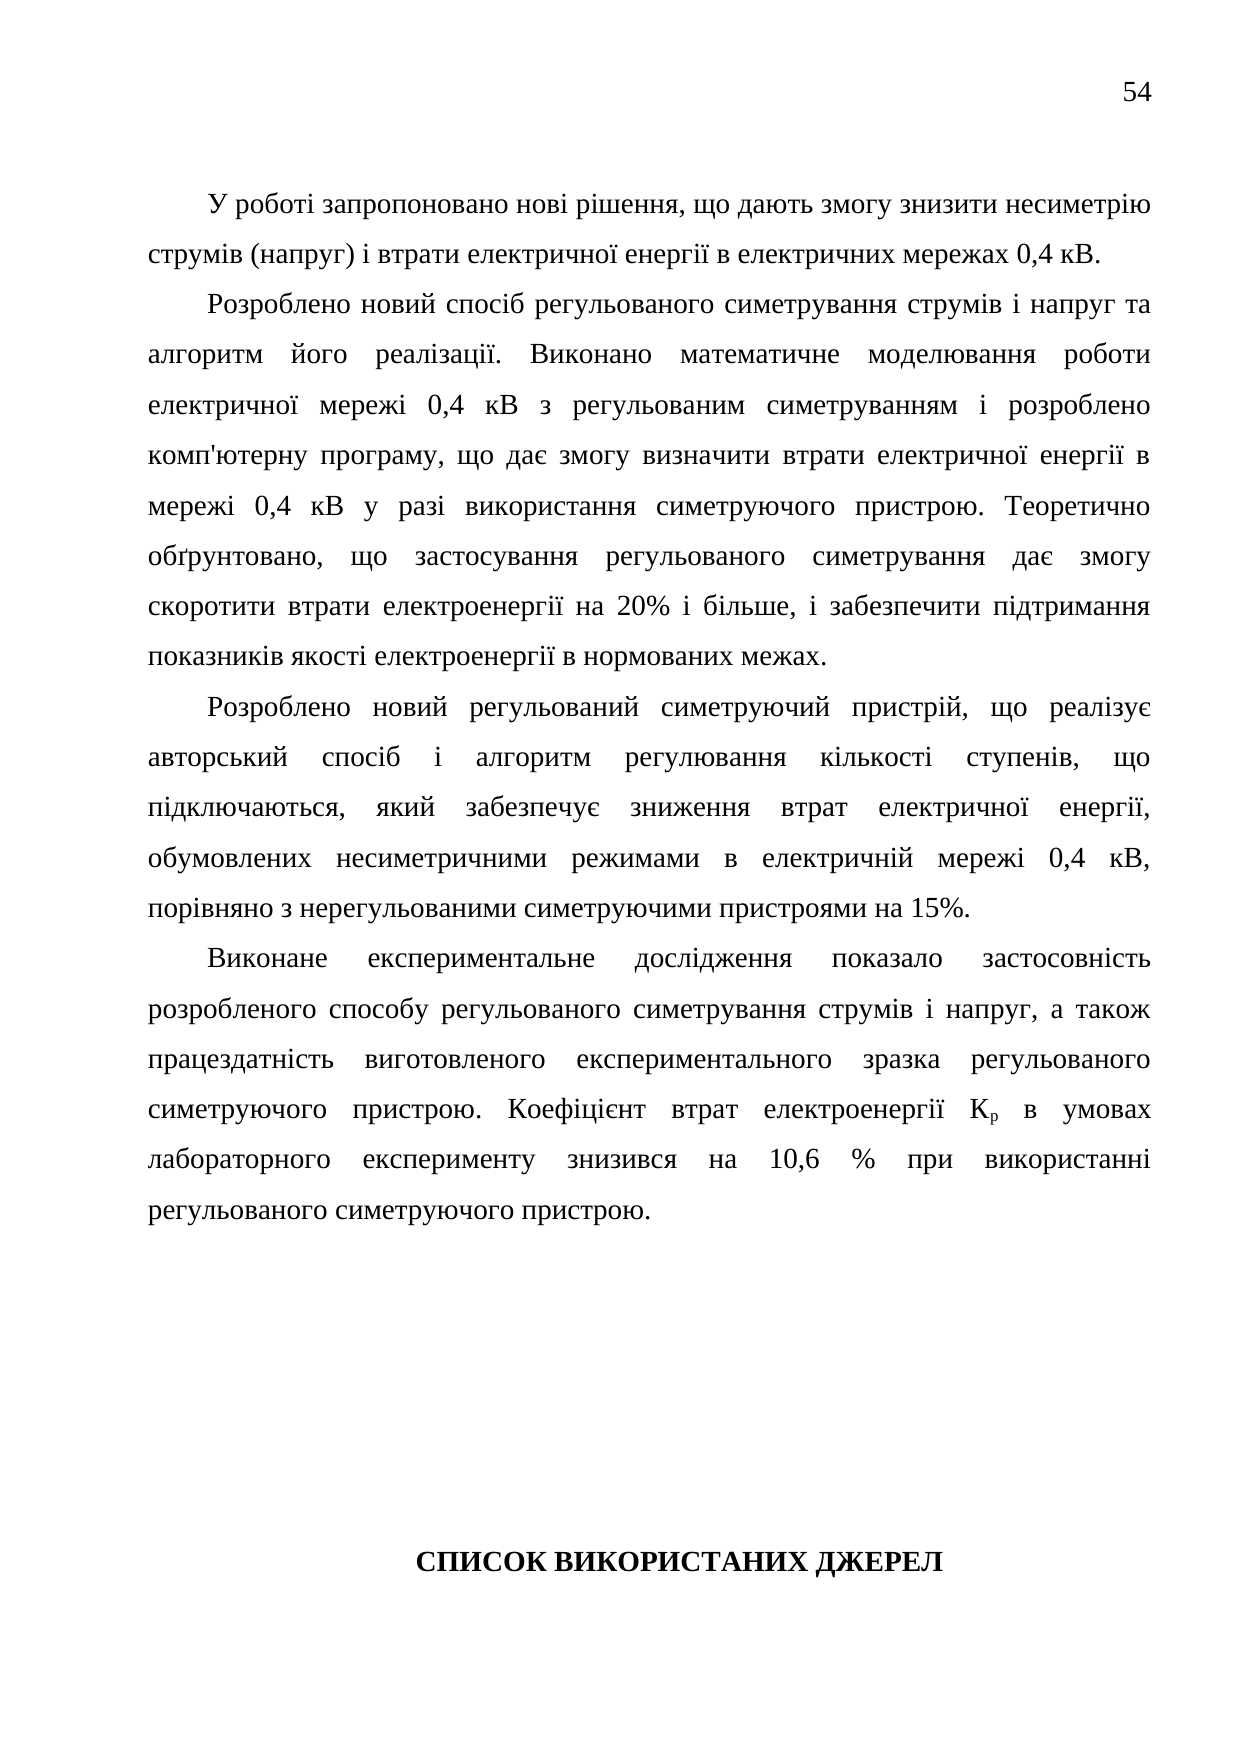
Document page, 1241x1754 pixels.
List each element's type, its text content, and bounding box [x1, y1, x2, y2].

text Розроблено новий регульований симетруючий пристрій, що реалізує авторський спосіб і алгоритм регулювання кількості ступенів, що підключаються, який забезпечує зниження втрат електричної енергії, обумовлених несиметричними режимами в електричній мережі 0,4 кВ, порівняно з нерегульованими симетруючими пристроями на 15%. [148, 689, 1152, 924]
text Розроблено новий спосіб регульованого симетрування струмів і напруг та алгоритм його реалізації. Виконано математичне моделювання роботи електричної мережі 0,4 кВ з регульованим симетруванням і розроблено комп'ютерну програму, що дає змогу визначити втрати електричної енергії в мережі 0,4 кВ у разі використання симетруючого пристрою. Теоретично обґрунтовано, що застосування регульованого симетрування дає змогу скоротити втрати електроенергії на 20% і більше, і забезпечити підтримання показників якості електроенергії в нормованих межах. [148, 286, 1152, 672]
text У роботі запропоновано нові рішення, що дають змогу знизити несиметрію струмів (напруг) і втрати електричної енергії в електричних мережах 0,4 кВ. [148, 186, 1152, 269]
text Виконане експериментальне дослідження показало застосовність розробленого способу регульованого симетрування струмів і напруг, а також працездатність виготовленого експериментального зразка регульованого симетруючого пристрою. Коефіцієнт втрат електроенергії Кр в умовах лабораторного експерименту знизився на 10,6 % при використанні регульованого симетруючого пристрою. [148, 940, 1152, 1226]
text СПИСОК ВИКОРИСТАНИХ ДЖЕРЕЛ [148, 1544, 1152, 1578]
